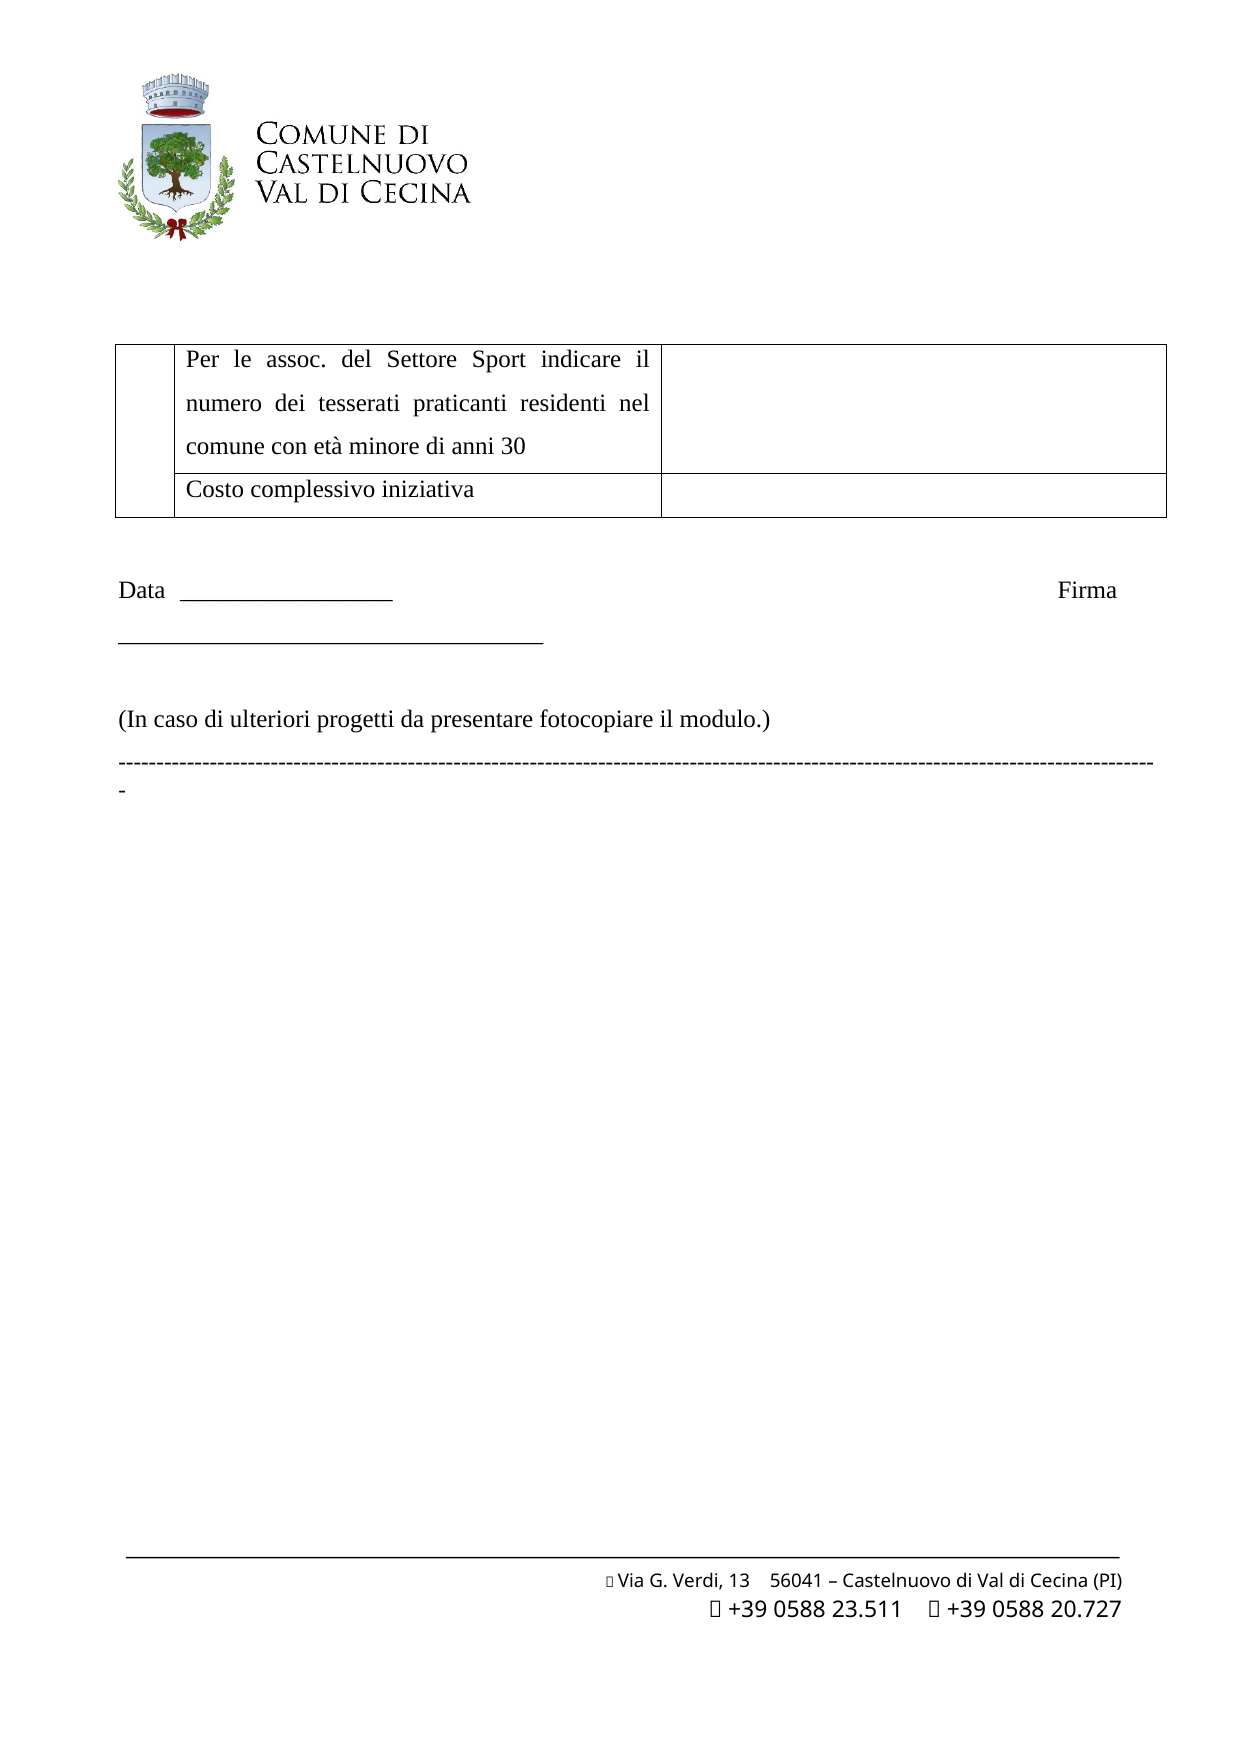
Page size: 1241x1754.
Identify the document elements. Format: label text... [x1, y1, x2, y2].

table_cell [662, 474, 1166, 517]
list (In caso di ulteriori progetti da presentare fotocopiare il modulo.) [118, 704, 1122, 733]
table_cell Costo complessivo iniziativa [175, 474, 661, 517]
table_cell Per le assoc. del Settore Sport indicare il numero dei tesserati praticanti residenti nel comune con età minore di anni 30 [175, 345, 661, 473]
list Data _________________ Firma __________________________________ [118, 575, 1122, 647]
table_cell [662, 345, 1166, 473]
picture [118, 73, 471, 241]
text ----------------------------------------------------------------------------------------------------------------------------------------- [118, 748, 1167, 802]
